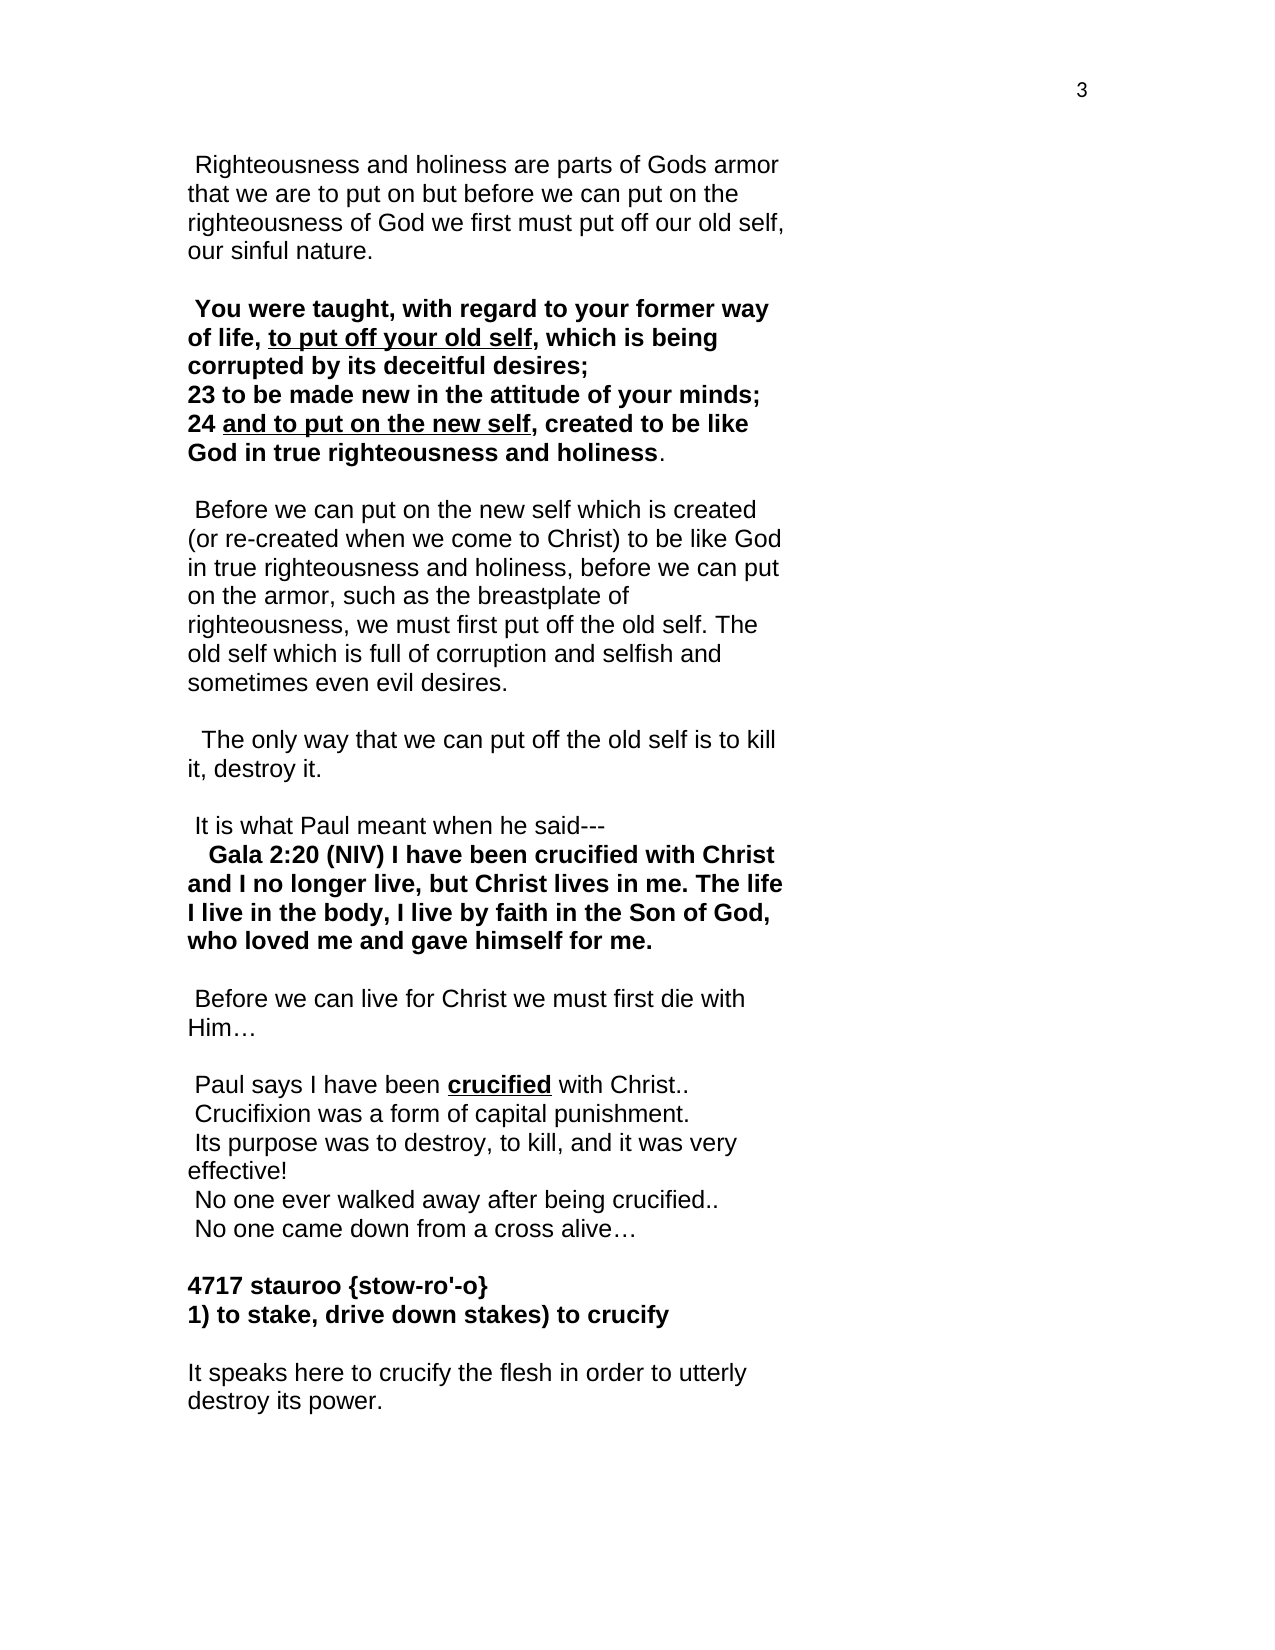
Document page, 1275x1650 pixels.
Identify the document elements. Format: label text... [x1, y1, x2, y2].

text Gala 2:20 (NIV) I have been crucified with Christ and I no longer live, but Christ lives in me. The life I live in the body, I live by faith in the Son of God, who loved me and gave himself for me. [187, 840, 787, 955]
text Paul says I have been crucified with Christ.. [187, 1070, 787, 1099]
text The only way that we can put off the old self is to kill it, destroy it. [187, 725, 787, 782]
text Righteousness and holiness are parts of Gods armor that we are to put on but before we can put on the righteousness of God we first must put off our old self, our sinful nature. [187, 150, 787, 265]
text 1) to stake, drive down stakes) to crucify [187, 1300, 1087, 1329]
text Before we can live for Christ we must first die with Him… [187, 984, 787, 1041]
text Crucifixion was a form of capital punishment. [187, 1099, 787, 1127]
text Before we can put on the new self which is created (or re-created when we come to Christ) to be like God in true righteousness and holiness, before we can put on the armor, such as the breastplate of righteousness, we must first put off the old self. The old self which is full of corruption and selfish and sometimes even evil desires. [187, 495, 787, 696]
text It is what Paul meant when he said--- [187, 811, 787, 840]
text You were taught, with regard to your former way of life, to put off your old self, which is being corrupted by its deceitful desires; [187, 294, 787, 380]
text It speaks here to crucify the flesh in order to utterly destroy its power. [187, 1357, 787, 1415]
text Its purpose was to destroy, to kill, and it was very effective! [187, 1127, 787, 1185]
text No one ever walked away after being crucified.. [187, 1185, 787, 1214]
text 23 to be made new in the attitude of your minds; [187, 380, 787, 409]
text 24 and to put on the new self, created to be like God in true righteousness and holiness. [187, 409, 787, 466]
text No one came down from a cross alive… [187, 1214, 787, 1242]
text 4717 stauroo {stow-ro'-o} [187, 1271, 1087, 1300]
